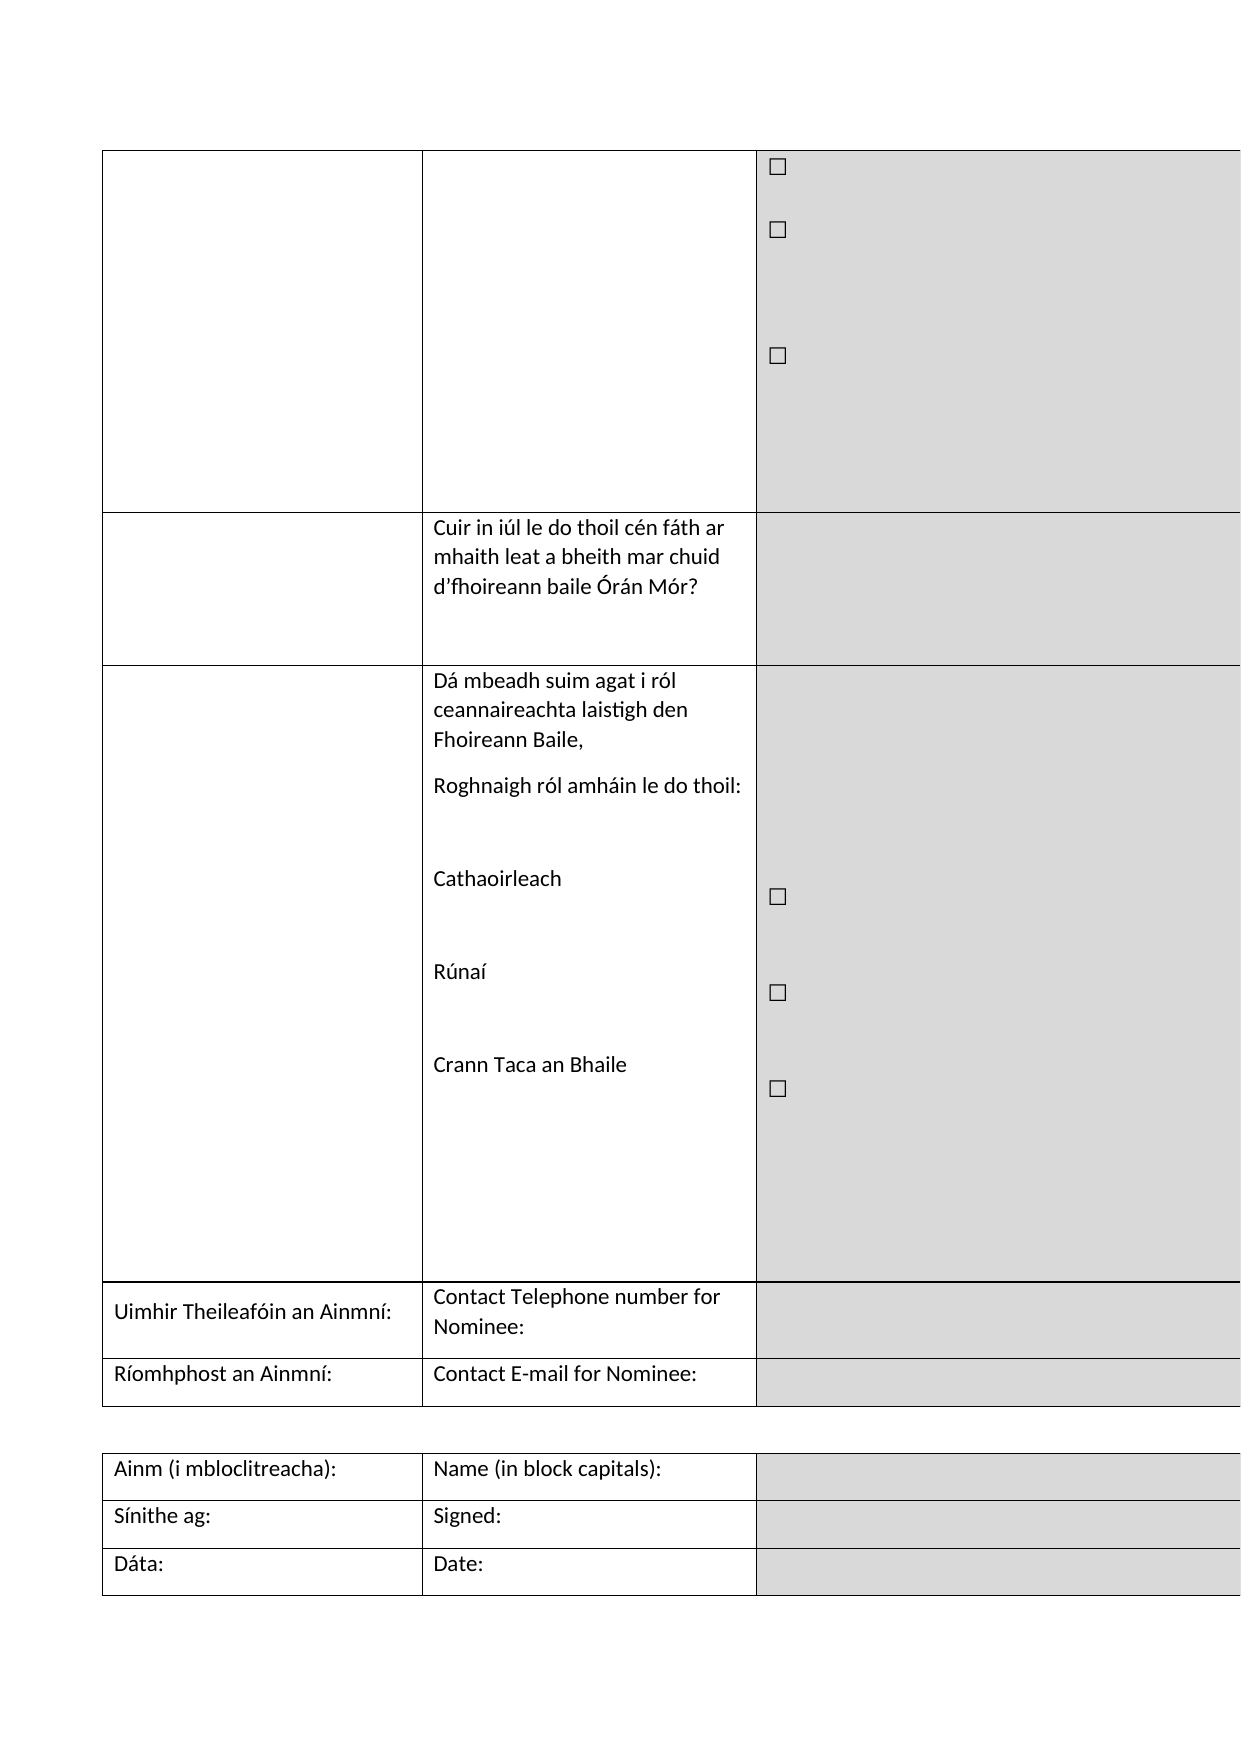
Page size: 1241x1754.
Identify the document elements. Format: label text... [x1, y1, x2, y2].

table_cell Signed: [423, 1501, 756, 1548]
table_cell Uimhir Theileafóin an Ainmní: [103, 1283, 422, 1358]
table_cell ☐ ☐ ☐ ☐ ☐ ☐ [757, 151, 1240, 512]
table_cell Cuir in iúl le do thoil cén fáth ar mhaith leat a bheith mar chuid d’fhoireann baile Órán Mór? [423, 513, 756, 665]
table_cell Sínithe ag: [103, 1501, 422, 1548]
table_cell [423, 151, 756, 512]
table_cell Dáta: [103, 1549, 422, 1595]
table_cell ☐ ☐ ☐ [757, 666, 1240, 1281]
table_cell [757, 513, 1240, 665]
table_cell Date: [423, 1549, 756, 1595]
table_cell [103, 666, 422, 1281]
table_cell [757, 1501, 1240, 1548]
table_cell [103, 151, 422, 512]
table_cell [757, 1283, 1240, 1358]
table_cell Contact Telephone number for Nominee: [423, 1283, 756, 1358]
table_cell Contact E-mail for Nominee: [423, 1359, 756, 1406]
table_header Name (in block capitals): [423, 1454, 756, 1500]
table_header [757, 1454, 1240, 1500]
table_header Ainm (i mbloclitreacha): [103, 1454, 422, 1500]
table_cell [103, 513, 422, 665]
table_cell Dá mbeadh suim agat i ról ceannaireachta laistigh den Fhoireann Baile, Roghnaigh ról amháin le do thoil: Cathaoirleach Rúnaí Crann Taca an Bhaile [423, 666, 756, 1281]
table_cell [757, 1359, 1240, 1406]
table_cell Ríomhphost an Ainmní: [103, 1359, 422, 1406]
table_cell [757, 1549, 1240, 1595]
